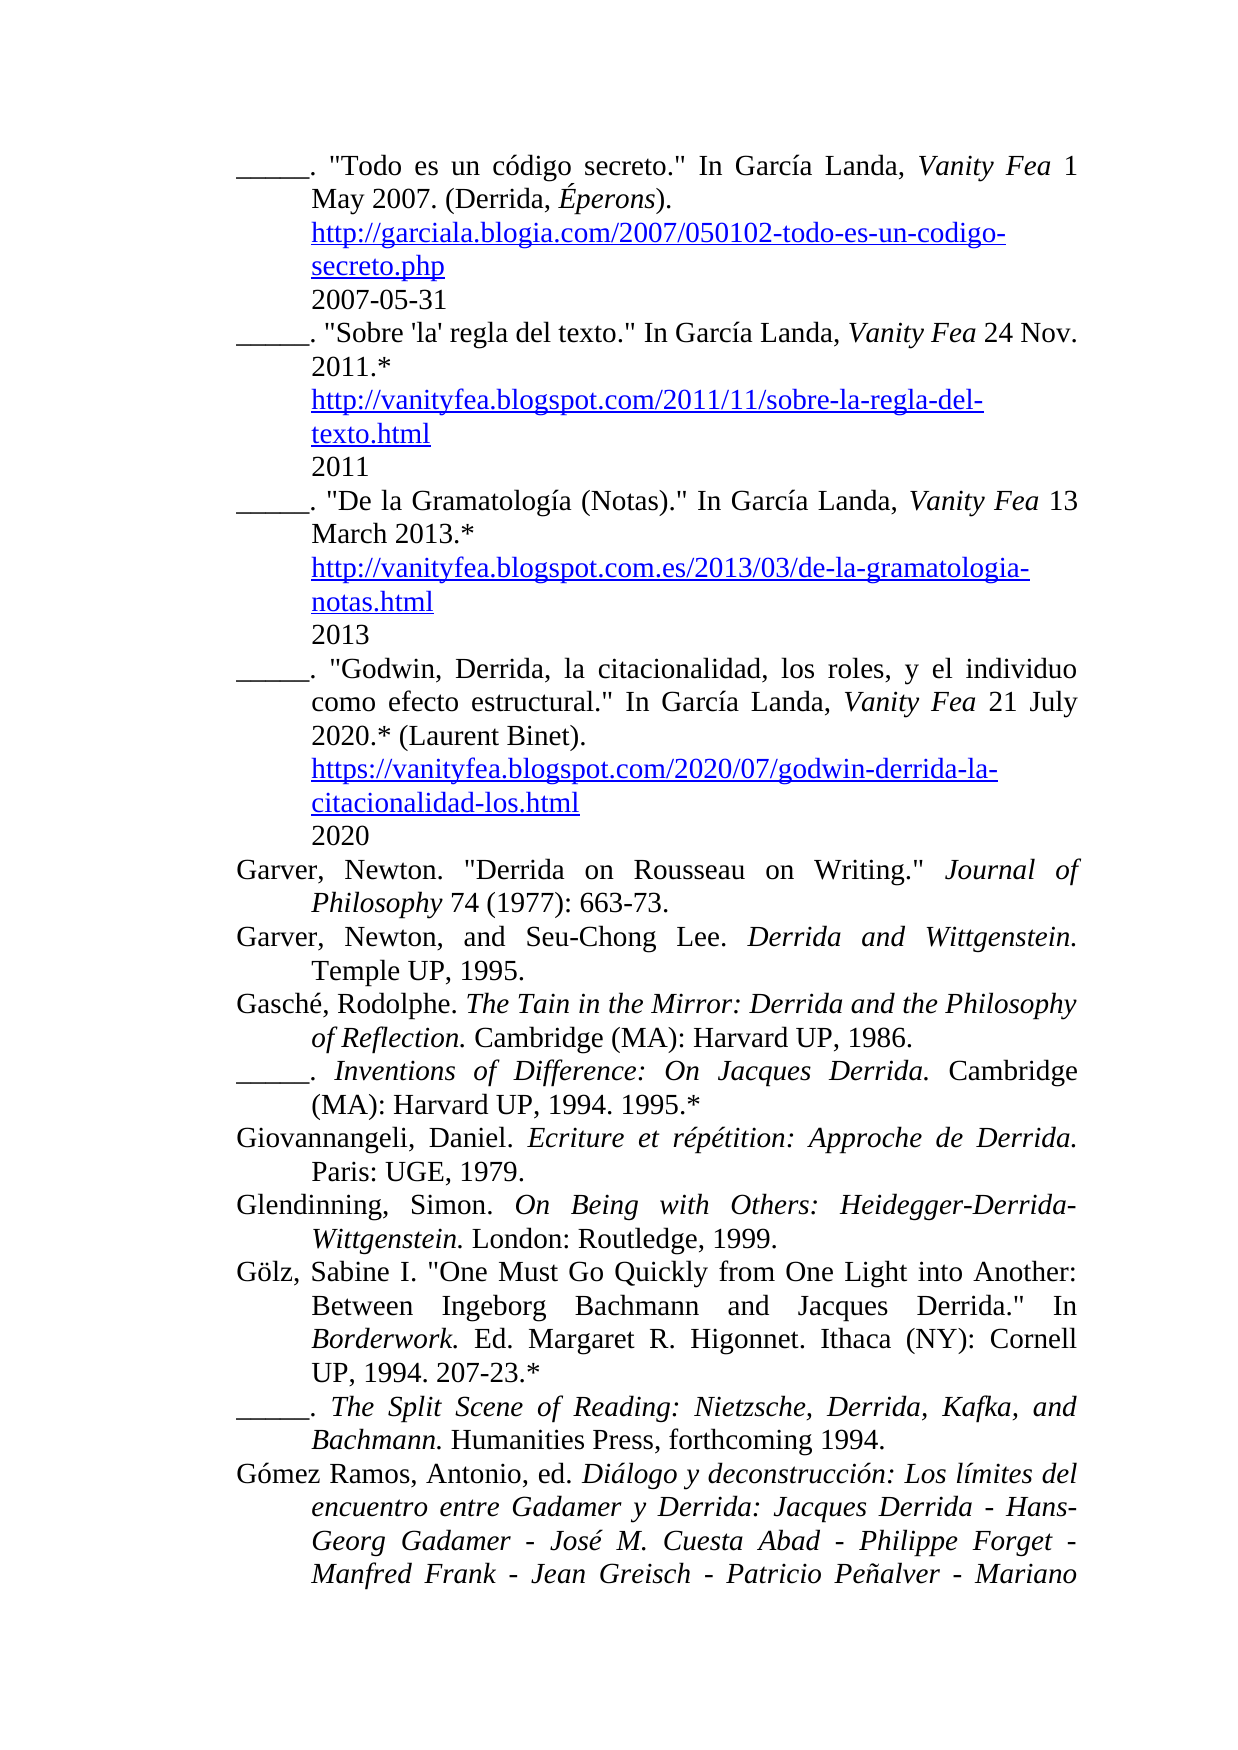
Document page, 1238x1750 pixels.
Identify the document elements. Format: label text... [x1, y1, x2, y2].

text http://garciala.blogia.com/2007/050102-todo-es-un-codigo-secreto.php [236, 215, 1078, 282]
text https://vanityfea.blogspot.com/2020/07/godwin-derrida-la-citacionalidad-los.html [236, 751, 1078, 818]
text _____. "De la Gramatología (Notas)." In García Landa, Vanity Fea 13 March 2013.* [236, 483, 1078, 550]
text Glendinning, Simon. On Being with Others: Heidegger-Derrida-Wittgenstein. London: Routledge, 1999. [236, 1187, 1077, 1254]
text http://vanityfea.blogspot.com/2011/11/sobre-la-regla-del-texto.html [236, 382, 1078, 449]
text 2013 [236, 617, 1078, 651]
text _____. "Todo es un código secreto." In García Landa, Vanity Fea 1 May 2007. (Derrida, Éperons). [236, 148, 1078, 215]
text _____. The Split Scene of Reading: Nietzsche, Derrida, Kafka, and Bachmann. Humanities Press, forthcoming 1994. [236, 1389, 1078, 1456]
text Gölz, Sabine I. "One Must Go Quickly from One Light into Another: Between Ingeborg Bachmann and Jacques Derrida." In Borderwork. Ed. Margaret R. Higonnet. Ithaca (NY): Cornell UP, 1994. 207-23.* [236, 1254, 1078, 1389]
text Gasché, Rodolphe. The Tain in the Mirror: Derrida and the Philosophy of Reflection. Cambridge (MA): Harvard UP, 1986. [236, 986, 1078, 1053]
text 2020 [236, 818, 1078, 852]
text 2011 [236, 449, 1078, 483]
text Giovannangeli, Daniel. Ecriture et répétition: Approche de Derrida. Paris: UGE, 1979. [236, 1120, 1078, 1187]
text Garver, Newton, and Seu-Chong Lee. Derrida and Wittgenstein. Temple UP, 1995. [236, 919, 1078, 986]
text Garver, Newton. "Derrida on Rousseau on Writing." Journal of Philosophy 74 (1977): 663-73. [236, 852, 1078, 919]
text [236, 1456, 1078, 1590]
text http://vanityfea.blogspot.com.es/2013/03/de-la-gramatologia-notas.html [236, 550, 1078, 617]
text _____. Inventions of Difference: On Jacques Derrida. Cambridge (MA): Harvard UP, 1994. 1995.* [236, 1053, 1078, 1120]
text 2007-05-31 [236, 282, 1078, 315]
text _____. "Sobre 'la' regla del texto." In García Landa, Vanity Fea 24 Nov. 2011.* [236, 315, 1078, 382]
text _____. "Godwin, Derrida, la citacionalidad, los roles, y el individuo como efecto estructural." In García Landa, Vanity Fea 21 July 2020.* (Laurent Binet). [236, 651, 1078, 751]
